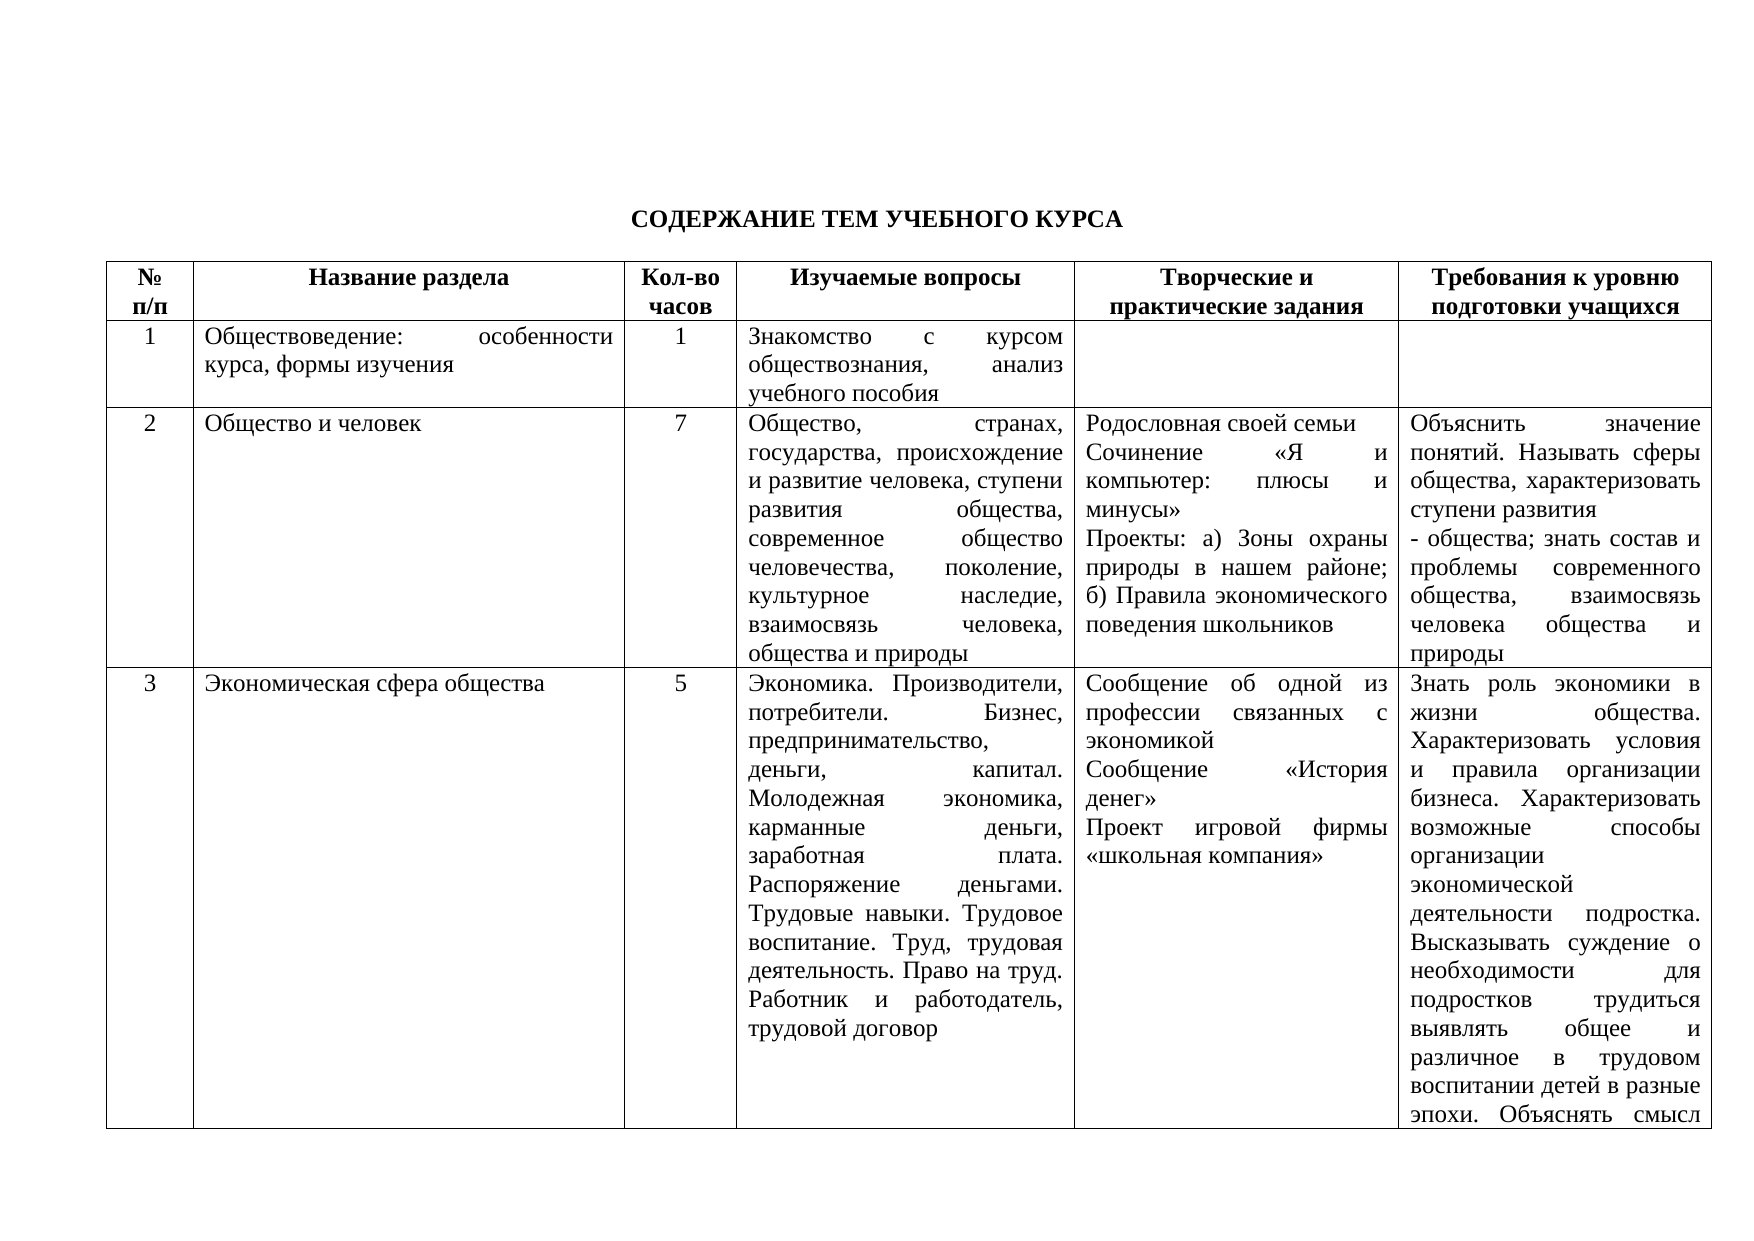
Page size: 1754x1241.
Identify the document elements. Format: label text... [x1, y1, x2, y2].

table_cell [1075, 668, 1398, 1128]
table_cell 1 [107, 321, 193, 407]
table_cell Обществоведение: особенности курса, формы изучения [194, 321, 624, 407]
table_cell Родословная своей семьи Сочинение «Я и компьютер: плюсы и минусы» Проекты: а) Зоны охраны природы в нашем районе; б) Правила экономического поведения школьников [1075, 408, 1398, 667]
table_header Изучаемые вопросы [737, 262, 1074, 320]
table_cell Общество и человек [194, 408, 624, 667]
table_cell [737, 668, 1074, 1128]
table_header № п/п [107, 262, 193, 320]
table_cell Знакомство с курсом обществознания, анализ учебного пособия [737, 321, 1074, 407]
table_cell Общество, странах, государства, происхождение и развитие человека, ступени развития общества, современное общество человечества, поколение, культурное наследие, взаимосвязь человека, общества и природы [737, 408, 1074, 667]
table_header Творческие и практические задания [1075, 262, 1398, 320]
table_cell 3 [107, 668, 193, 1128]
table_cell [1399, 321, 1711, 407]
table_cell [194, 668, 624, 1128]
table_header Название раздела [194, 262, 624, 320]
table_cell 1 [625, 321, 736, 407]
table_cell 7 [625, 408, 736, 667]
table_cell Объяснить значение понятий. Называть сферы общества, характеризовать ступени развития - общества; знать состав и проблемы современного общества, взаимосвязь человека общества и природы [1399, 408, 1711, 667]
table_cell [1399, 668, 1711, 1128]
table_header Кол-во часов [625, 262, 736, 320]
table_cell 5 [625, 668, 736, 1128]
table_header Требования к уровню подготовки учащихся [1399, 262, 1711, 320]
text СОДЕРЖАНИЕ ТЕМ УЧЕБНОГО КУРСА [118, 204, 1636, 232]
table_cell 2 [107, 408, 193, 667]
table_cell [1075, 321, 1398, 407]
